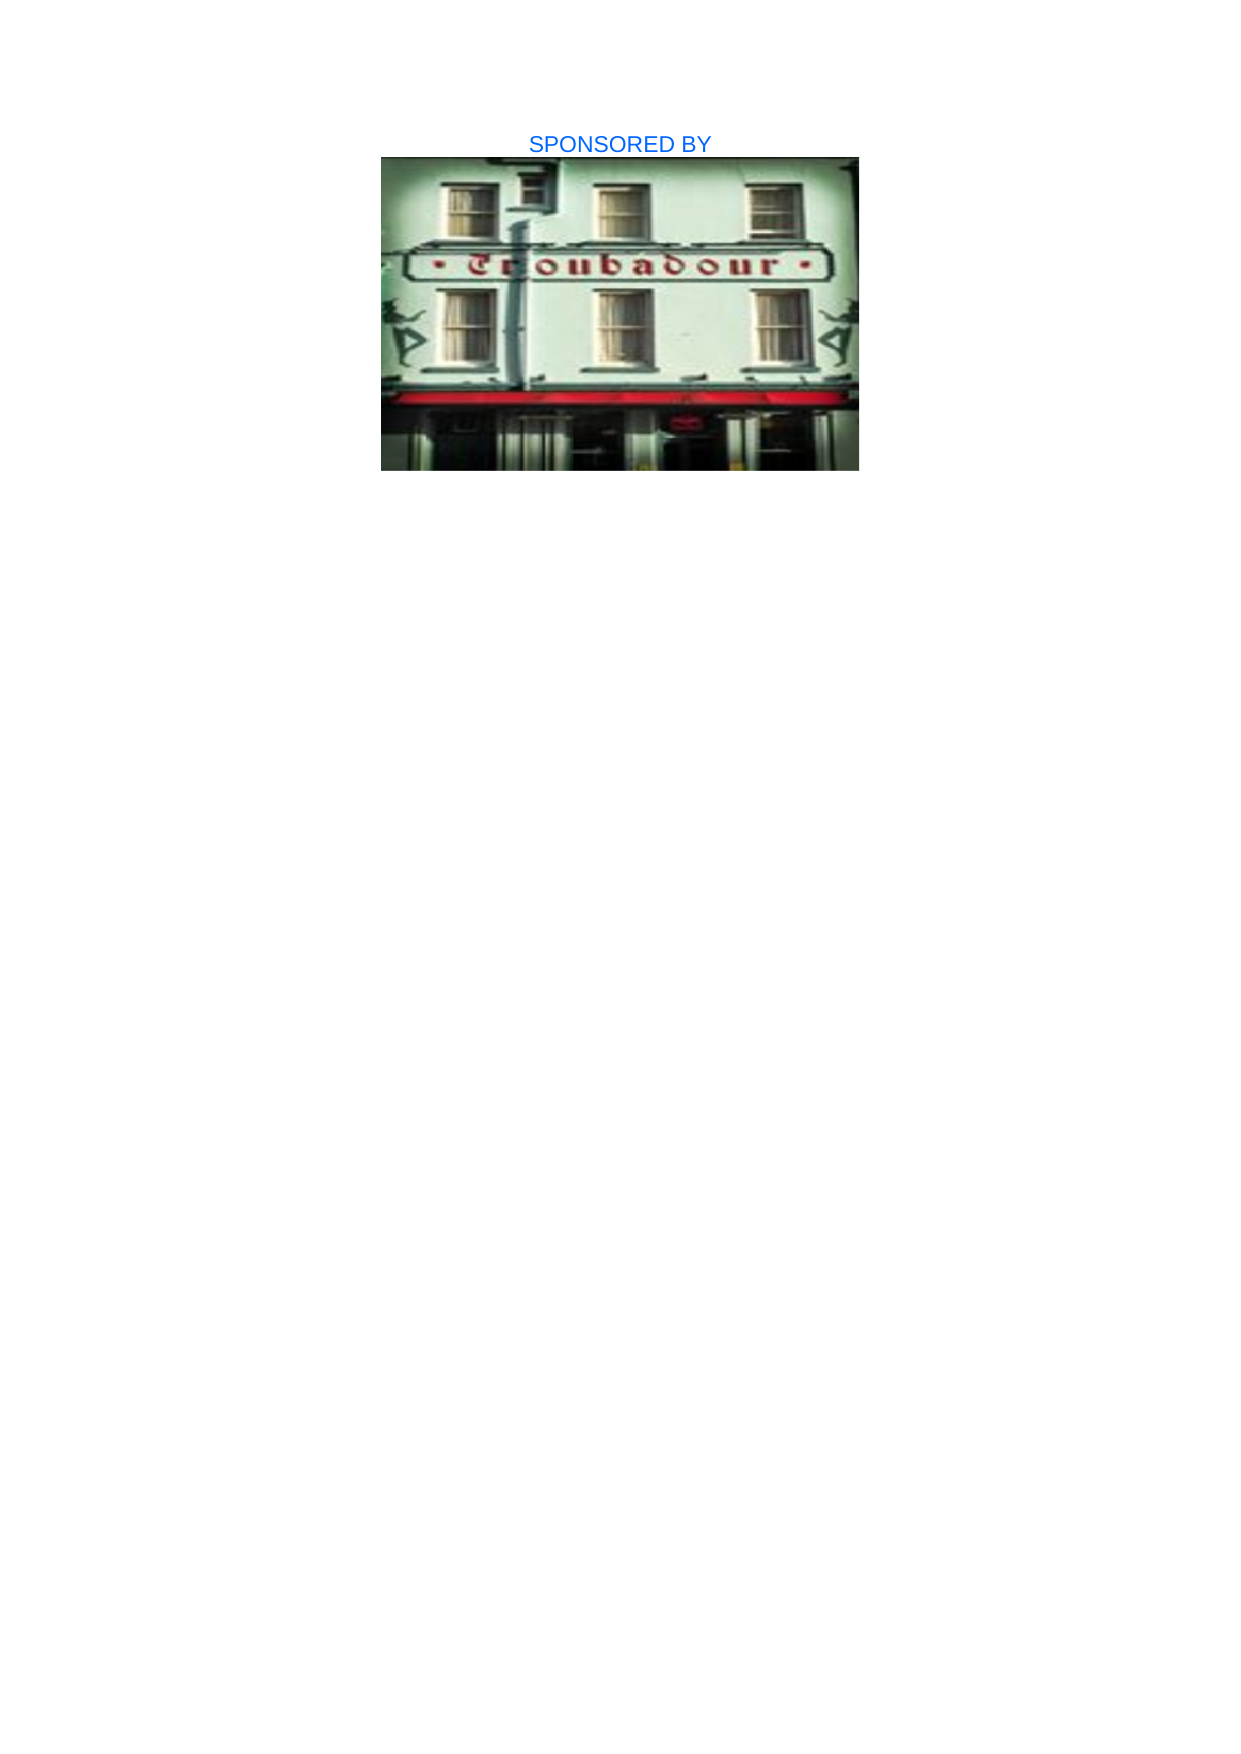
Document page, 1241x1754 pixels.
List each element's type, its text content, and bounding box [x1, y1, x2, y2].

picture [381, 157, 860, 471]
subtitle SPONSORED BY [187, 131, 1053, 158]
